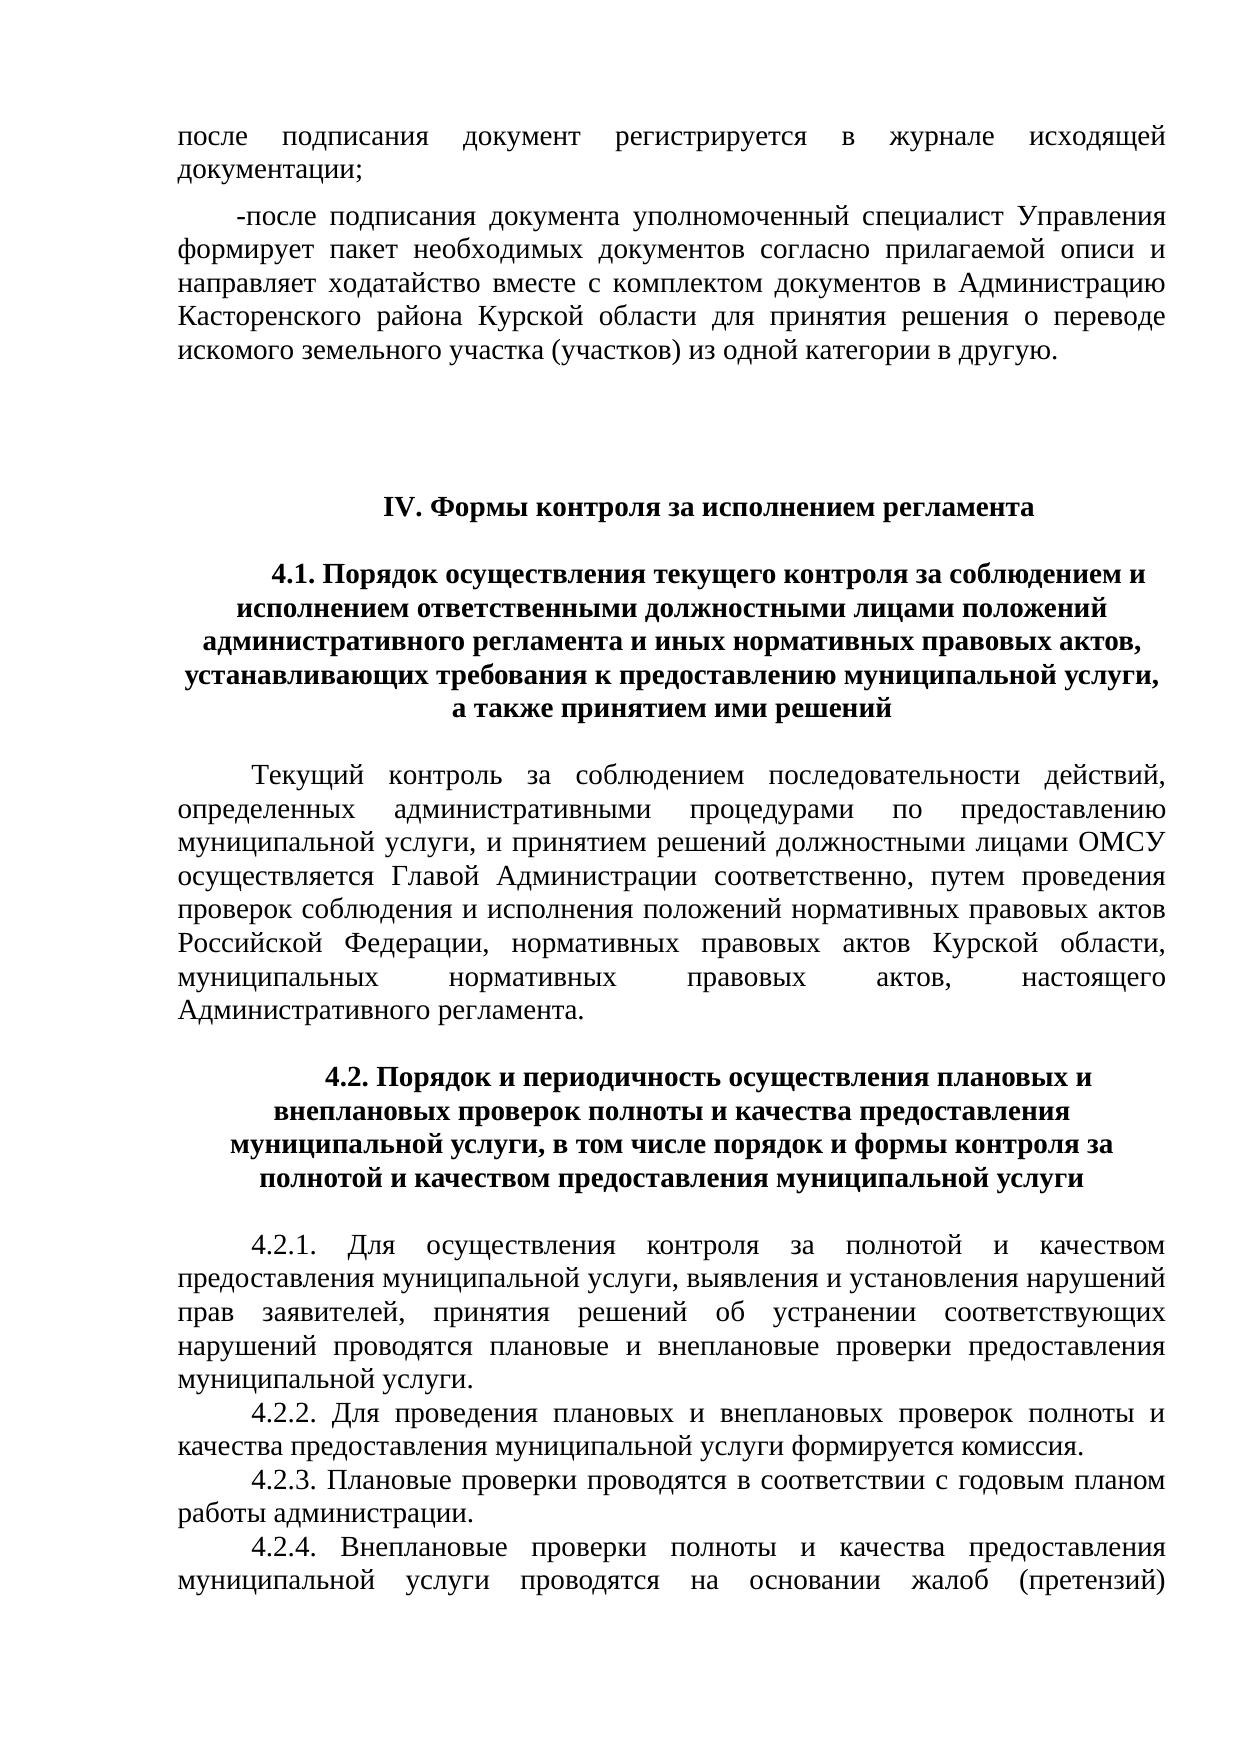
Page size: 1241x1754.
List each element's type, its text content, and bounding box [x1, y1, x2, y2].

text 4.1. Порядок осуществления текущего контроля за соблюдением и исполнением ответственными должностными лицами положений административного регламента и иных нормативных правовых актов, устанавливающих требования к предоставлению муниципальной услуги, а также принятием ими решений [177, 556, 1167, 724]
text 4.2.3. Плановые проверки проводятся в соответствии с годовым планом работы администрации. [177, 1462, 1167, 1529]
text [177, 1529, 1167, 1596]
text -после подписания документа уполномоченный специалист Управления формирует пакет необходимых документов согласно прилагаемой описи и направляет ходатайство вместе с комплектом документов в Администрацию Касторенского района Курской области для принятия решения о переводе искомого земельного участка (участков) из одной категории в другую. [177, 198, 1167, 365]
text Текущий контроль за соблюдением последовательности действий, определенных административными процедурами по предоставлению муниципальной услуги, и принятием решений должностными лицами ОМСУ осуществляется Главой Администрации соответственно, путем проведения проверок соблюдения и исполнения положений нормативных правовых актов Российской Федерации, нормативных правовых актов Курской области, муниципальных нормативных правовых актов, настоящего Административного регламента. [177, 757, 1167, 1026]
text 4.2.1. Для осуществления контроля за полнотой и качеством предоставления муниципальной услуги, выявления и установления нарушений прав заявителей, принятия решений об устранении соответствующих нарушений проводятся плановые и внеплановые проверки предоставления муниципальной услуги. [177, 1227, 1167, 1395]
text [177, 118, 1167, 185]
text 4.2. Порядок и периодичность осуществления плановых и внеплановых проверок полноты и качества предоставления муниципальной услуги, в том числе порядок и формы контроля за полнотой и качеством предоставления муниципальной услуги [177, 1059, 1167, 1193]
text IV. Формы контроля за исполнением регламента [177, 489, 1167, 523]
text 4.2.2. Для проведения плановых и внеплановых проверок полноты и качества предоставления муниципальной услуги формируется комиссия. [177, 1395, 1167, 1462]
